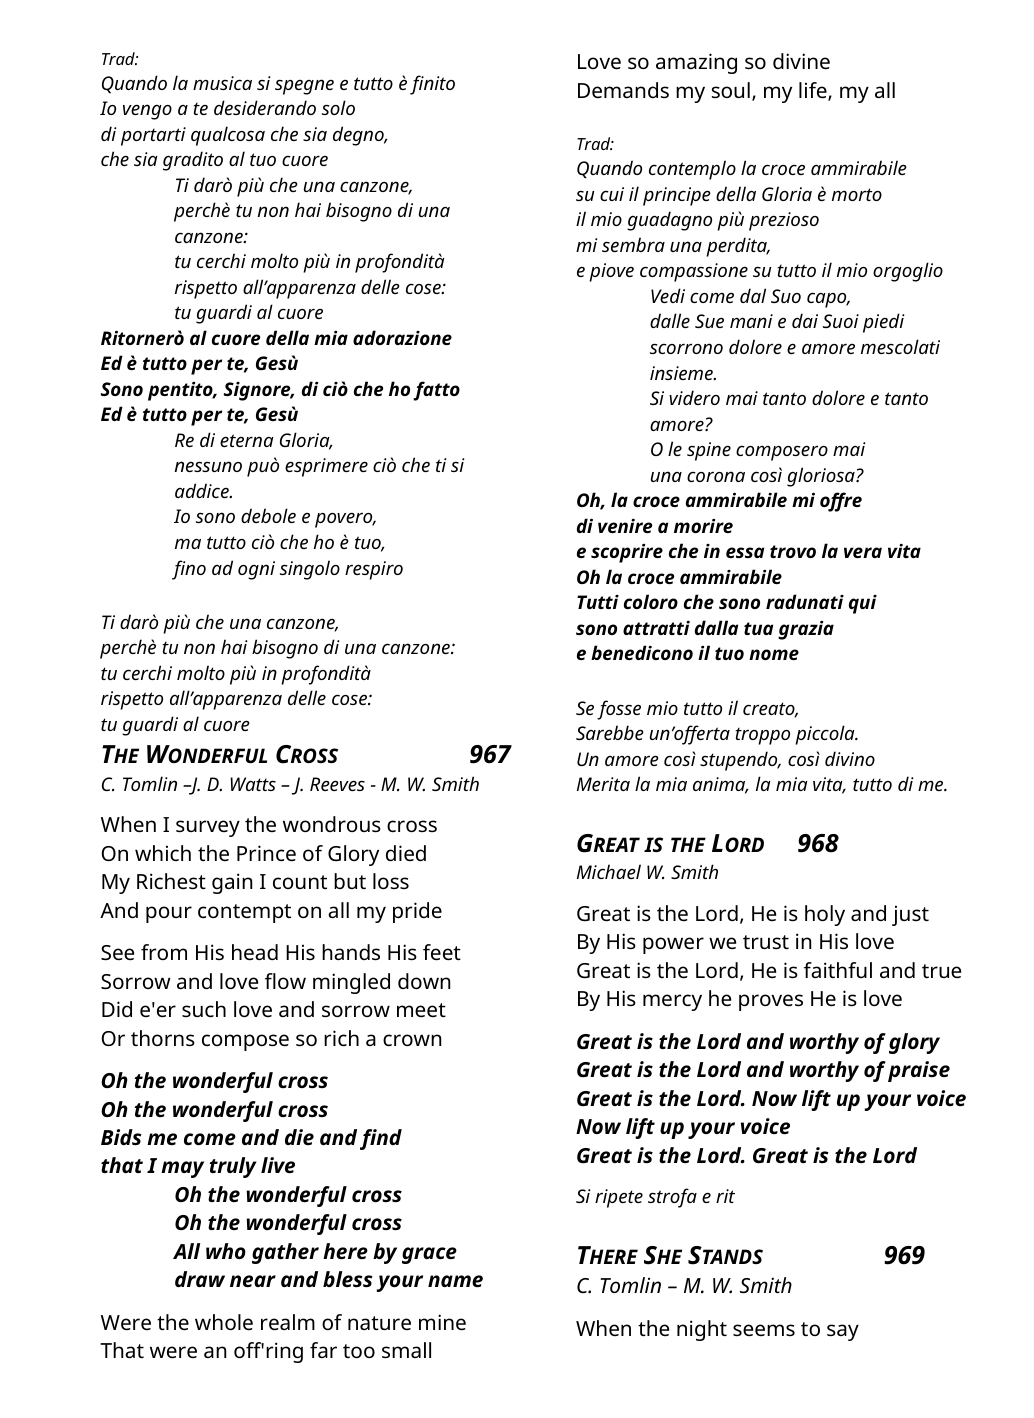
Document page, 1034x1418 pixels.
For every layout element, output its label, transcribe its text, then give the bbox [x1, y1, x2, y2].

text e scoprire che in essa trovo la vera vita [576, 538, 992, 564]
text perchè tu non hai bisogno di una canzone: [100, 635, 517, 660]
text Now lift up your voice [576, 1112, 992, 1141]
text su cui il principe della Gloria è morto [576, 181, 992, 207]
text tu guardi al cuore [100, 711, 517, 737]
text Re di eterna Gloria, [174, 427, 517, 453]
text il mio guadagno più prezioso [576, 207, 992, 232]
text e piove compassione su tutto il mio orgoglio [576, 258, 992, 283]
text e benedicono il tuo nome [576, 641, 992, 695]
subtitle Michael W. Smith [576, 859, 992, 885]
text There She Stands 969 C. Tomlin – M. W. Smith [576, 1209, 992, 1300]
text nessuno può esprimere ciò che ti si addice. [174, 453, 517, 504]
text Io sono debole e povero, [174, 504, 517, 529]
text By His mercy he proves He is love [576, 984, 992, 1013]
text Bids me come and die and find that I may truly live [100, 1123, 517, 1180]
text rispetto all’apparenza delle cose: [100, 686, 517, 711]
text ma tutto ciò che ho è tuo, [174, 529, 517, 555]
text Great is the Lord. Now lift up your voice [576, 1084, 992, 1112]
text Ti darò più che una canzone, [174, 172, 517, 198]
text Trad: [100, 47, 517, 70]
text Un amore così stupendo, così divino [576, 746, 992, 771]
text mi sembra una perdita, [576, 232, 992, 258]
text tu guardi al cuore [174, 300, 517, 325]
text sono attratti dalla tua grazia [576, 615, 992, 641]
text di portarti qualcosa che sia degno, [100, 121, 517, 147]
text O le spine composero mai [649, 436, 992, 462]
text Were the whole realm of nature mine That were an off'ring far too small Love so amazing so divine Demands my soul, my life, my all [576, 47, 992, 133]
text Oh, la croce ammirabile mi offre [576, 487, 992, 513]
text Tutti coloro che sono radunati qui [576, 589, 992, 615]
text Great is the Lord and worthy of glory [576, 1027, 992, 1055]
text che sia gradito al tuo cuore [100, 147, 517, 172]
text Io vengo a te desiderando solo [100, 96, 517, 121]
text Ed è tutto per te, Gesù [100, 402, 517, 427]
text Merita la mia anima, la mia vita, tutto di me. Great is the Lord 968 [576, 771, 992, 859]
text Sono pentito, Signore, di ciò che ho fatto [100, 376, 517, 402]
text perchè tu non hai bisogno di una canzone: [174, 198, 517, 249]
text di venire a morire [576, 513, 992, 538]
text rispetto all’apparenza delle cose: [174, 274, 517, 300]
text Great is the Lord, He is faithful and true [576, 956, 992, 984]
text Oh the wonderful cross [174, 1208, 517, 1237]
text All who gather here by grace draw near and bless your name [174, 1237, 517, 1294]
text tu cerchi molto più in profondità [174, 249, 517, 274]
text Sarebbe un’offerta troppo piccola. [576, 720, 992, 746]
text Great is the Lord and worthy of praise [576, 1055, 992, 1084]
text tu cerchi molto più in profondità [100, 660, 517, 686]
text Vedi come dal Suo capo, [649, 283, 992, 309]
text Great is the Lord. Great is the Lord [576, 1141, 992, 1169]
text Were the whole realm of nature mine That were an off'ring far too small Love so amazing so divine Demands my soul, my life, my all [100, 1294, 517, 1365]
text Oh la croce ammirabile [576, 564, 992, 589]
text Oh the wonderful cross [174, 1180, 517, 1208]
text fino ad ogni singolo respiro [174, 555, 517, 609]
subtitle C. Tomlin –J. D. Watts – J. Reeves - M. W. Smith [100, 771, 517, 796]
text Se fosse mio tutto il creato, [576, 695, 992, 720]
text Trad: [576, 133, 992, 156]
text Quando contemplo la croce ammirabile [576, 156, 992, 181]
text dalle Sue mani e dai Suoi piedi [649, 309, 992, 334]
text When I survey the wondrous cross On which the Prince of Glory died My Richest gain I count but loss And pour contempt on all my pride See from His head His hands His feet Sorrow and love flow mingled down Did e'er such love and sorrow meet Or thorns compose so rich a crown Oh the wonderful cross Oh the wonderful cross [100, 811, 517, 1123]
text By His power we trust in His love [576, 927, 992, 956]
subtitle The Wonderful Cross 967 [100, 737, 517, 771]
text Quando la musica si spegne e tutto è finito [100, 70, 517, 96]
text Si ripete strofa e rit [576, 1183, 992, 1209]
text Si videro mai tanto dolore e tanto amore? [649, 385, 992, 436]
text Ritornerò al cuore della mia adorazione [100, 325, 517, 351]
text scorrono dolore e amore mescolati insieme. [649, 334, 992, 385]
text Ed è tutto per te, Gesù [100, 351, 517, 376]
text una corona così gloriosa? [649, 462, 992, 487]
text Great is the Lord, He is holy and just [576, 899, 992, 927]
text Ti darò più che una canzone, [100, 609, 517, 635]
